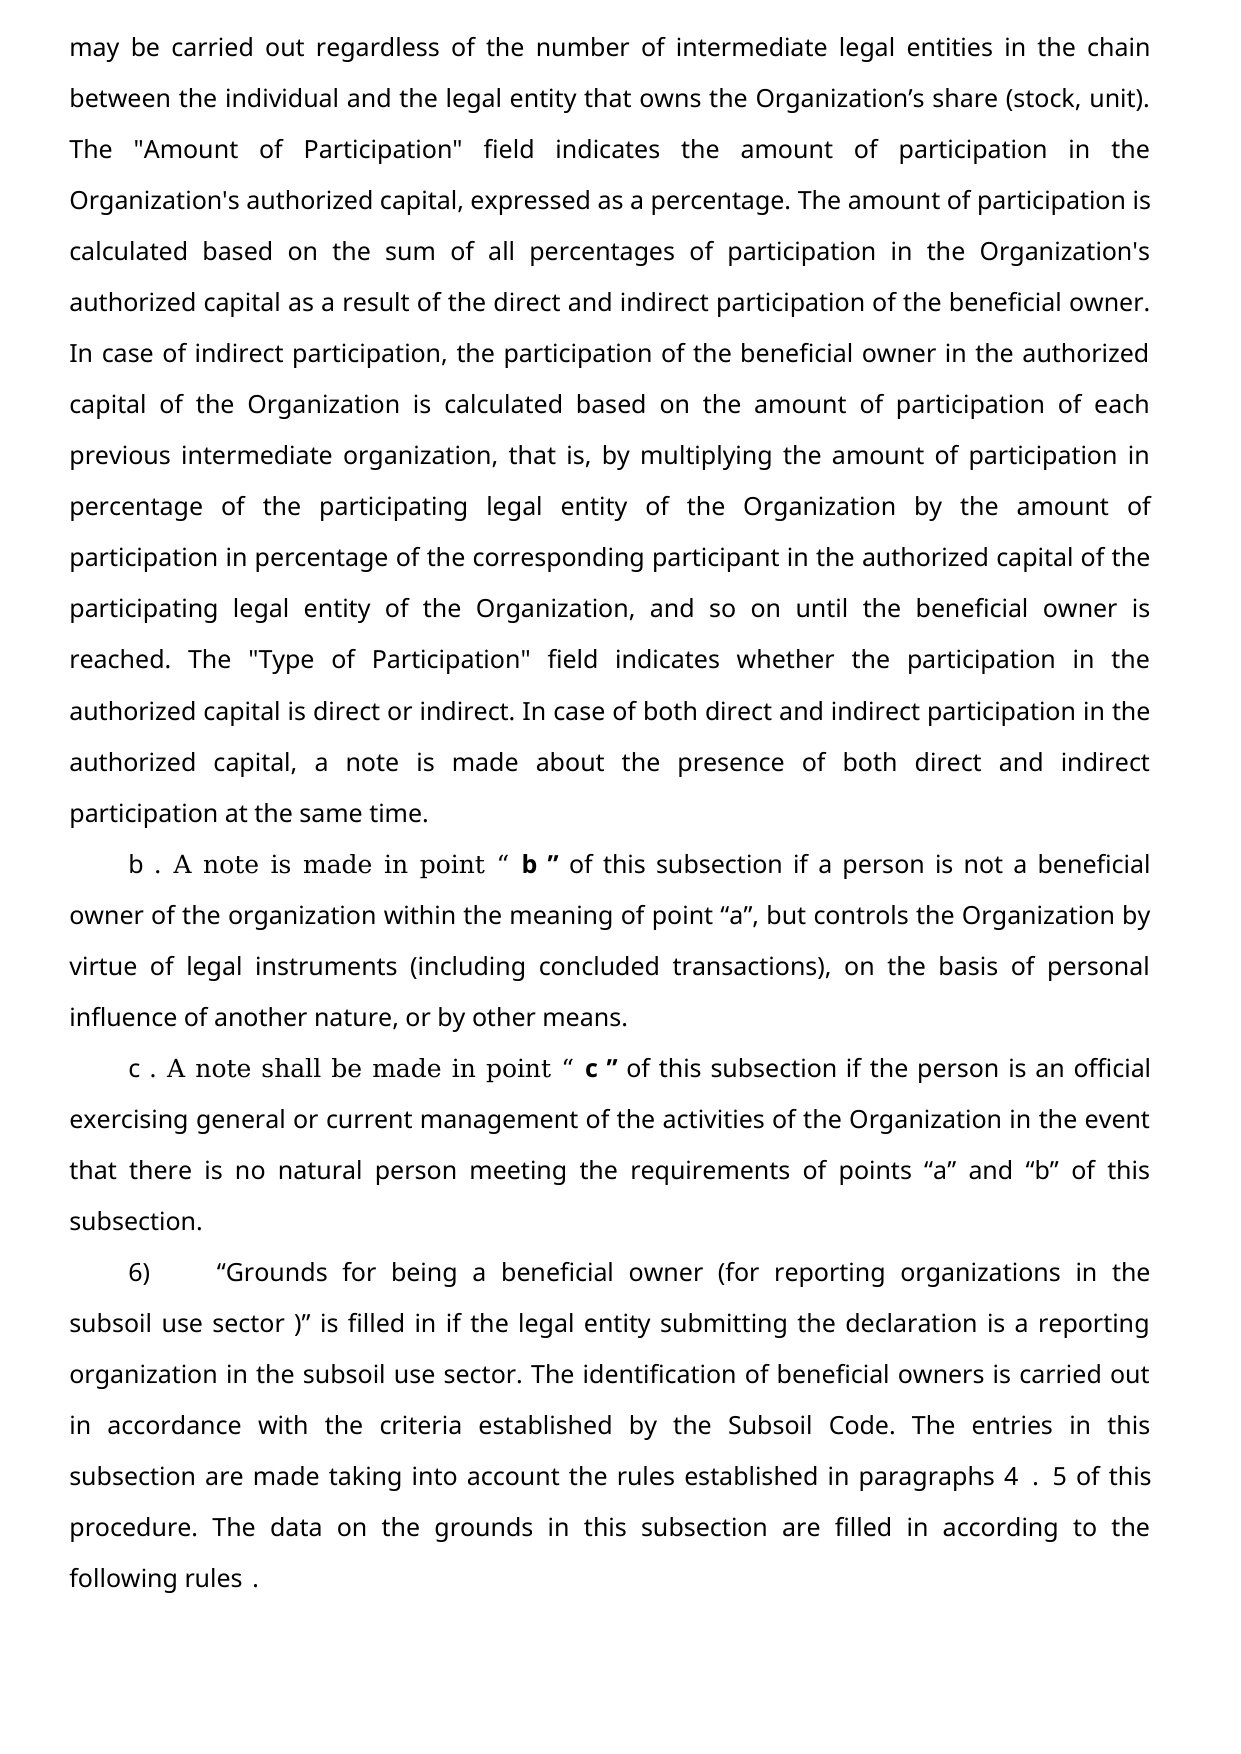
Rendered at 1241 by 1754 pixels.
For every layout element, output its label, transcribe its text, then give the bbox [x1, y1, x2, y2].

text b . A note is made in point “ b ” of this subsection if a person is not a beneficial owner of the organization within the meaning of point “a”, but controls the Organization by virtue of legal instruments (including concluded transactions), on the basis of personal influence of another nature, or by other means. [69, 846, 1152, 1033]
text c . A note shall be made in point “ c ” of this subsection if the person is an official exercising general or current management of the activities of the Organization in the event that there is no natural person meeting the requirements of points “a” and “b” of this subsection. [69, 1050, 1152, 1238]
list “Grounds for being a beneficial owner (for reporting organizations in the subsoil use sector )” is filled in if the legal entity submitting the declaration is a reporting organization in the subsoil use sector. The identification of beneficial owners is carried out in accordance with the criteria established by the Subsoil Code. The entries in this subsection are made taking into account the rules established in paragraphs 4 ․ 5 of this procedure. The data on the grounds in this subsection are filled in according to the following rules ․ [69, 1254, 1152, 1595]
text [69, 29, 1152, 829]
